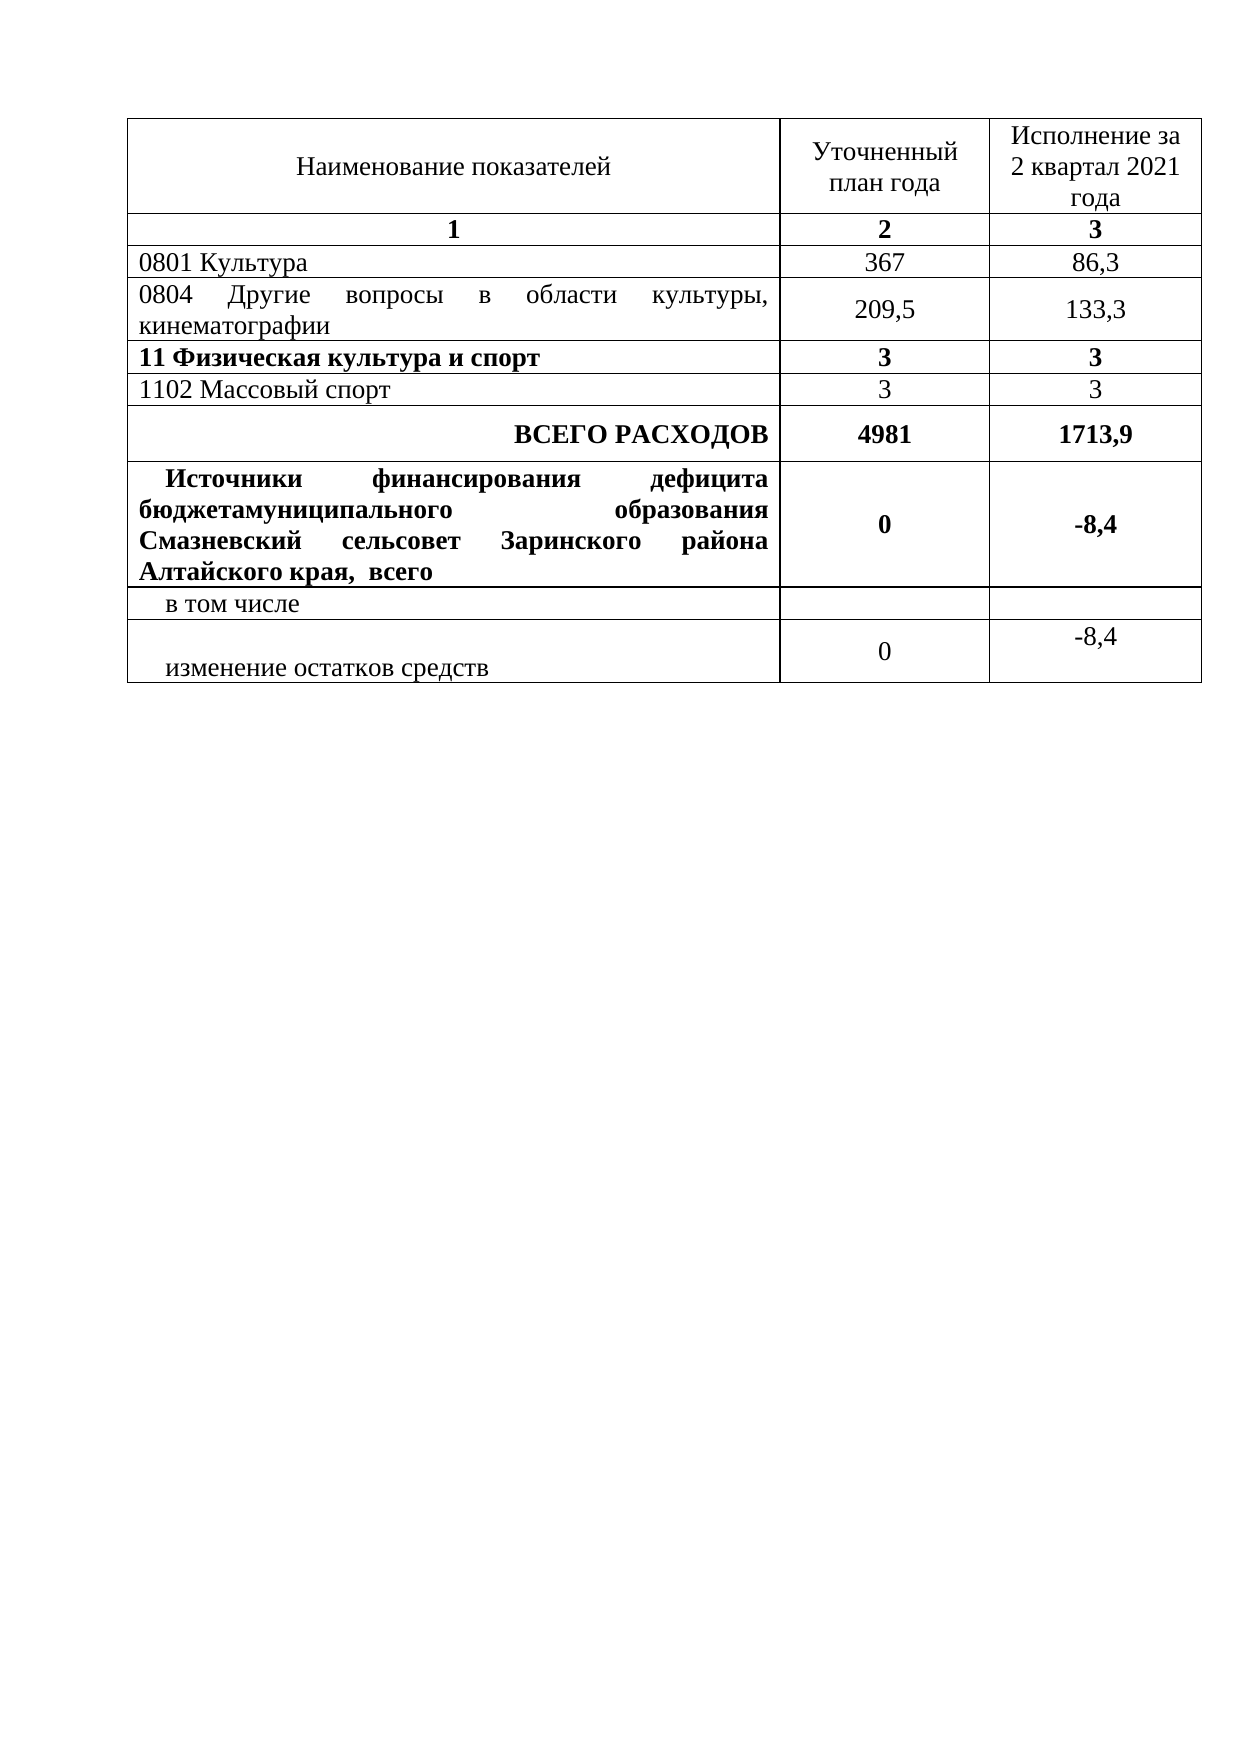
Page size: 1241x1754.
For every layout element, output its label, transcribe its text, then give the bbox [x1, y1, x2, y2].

table_cell 3 [781, 374, 989, 405]
table_cell 11 Физическая культура и спорт [128, 341, 779, 372]
table_cell изменение остатков средств [128, 620, 779, 682]
table_cell 3 [990, 374, 1201, 405]
table_cell 0 [781, 462, 989, 586]
table_cell 86,3 [990, 246, 1201, 277]
table_cell [990, 588, 1201, 619]
table_cell 0801 Культура [128, 246, 779, 277]
table_cell 0804 Другие вопросы в области культуры, кинематографии [128, 278, 779, 340]
table_cell 4981 [781, 406, 989, 461]
table_header Наименование показателей [128, 119, 779, 213]
table_header Исполнение за 2 квартал 2021 года [990, 119, 1201, 213]
table_cell [781, 588, 989, 619]
table_cell 209,5 [781, 278, 989, 340]
table_cell -8,4 [990, 462, 1201, 586]
table_cell 1713,9 [990, 406, 1201, 461]
table_cell 2 [781, 214, 989, 245]
table_cell 1 [128, 214, 779, 245]
table_cell в том числе [128, 588, 779, 619]
table_cell 3 [781, 341, 989, 372]
table_cell 3 [990, 214, 1201, 245]
table_cell ВСЕГО РАСХОДОВ [128, 406, 779, 461]
table_cell 1102 Массовый спорт [128, 374, 779, 405]
table_header Уточненный план года [781, 119, 989, 213]
table_cell 3 [990, 341, 1201, 372]
table_cell 0 [781, 620, 989, 682]
table_cell 133,3 [990, 278, 1201, 340]
table_cell -8,4 [990, 620, 1201, 682]
table_cell Источники финансирования дефицита бюджетамуниципального образования Смазневский сельсовет Заринского района Алтайского края, всего [128, 462, 779, 586]
table_cell 367 [781, 246, 989, 277]
